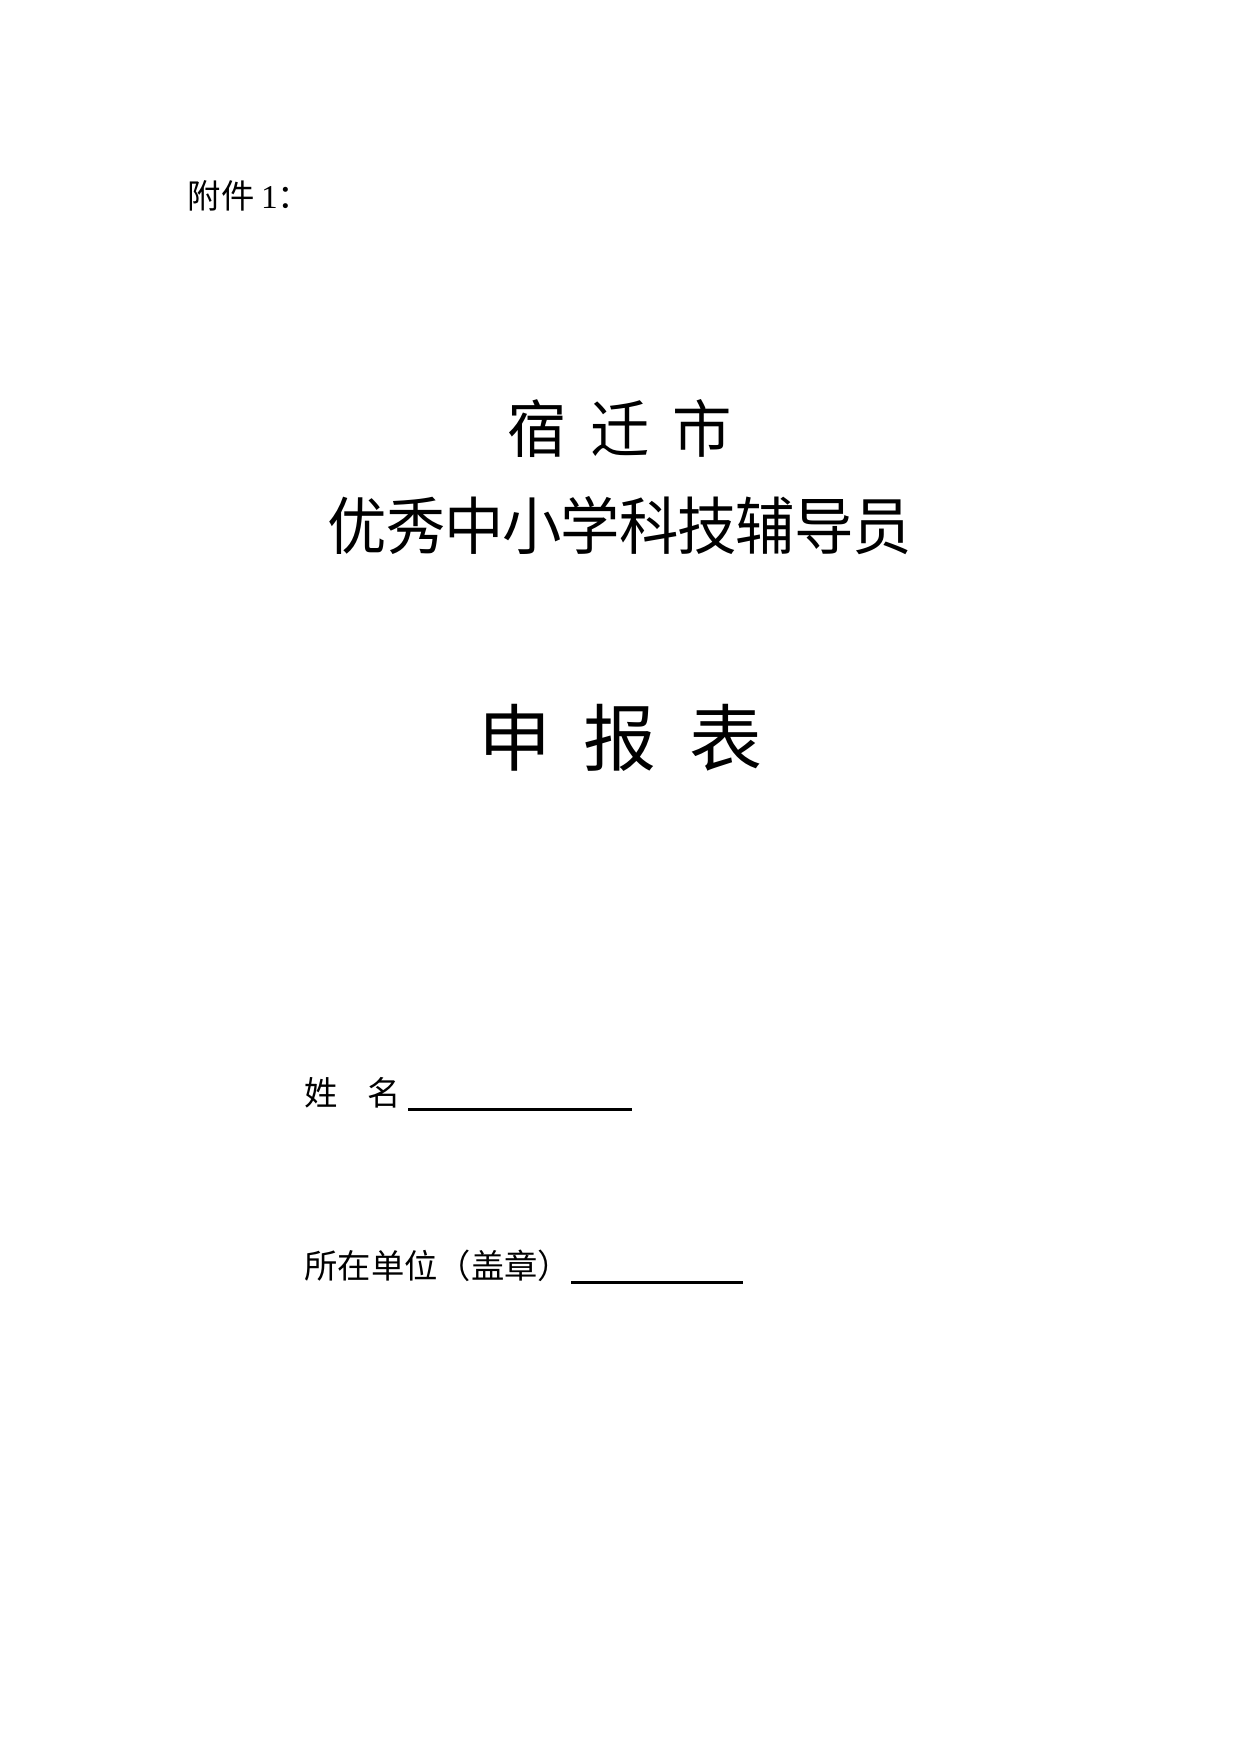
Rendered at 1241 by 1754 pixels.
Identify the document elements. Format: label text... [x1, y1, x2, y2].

text 优秀中小学科技辅导员 [187, 474, 1053, 571]
text 附件1： [187, 162, 1053, 227]
text 所在单位（盖章） [187, 1232, 1053, 1297]
text 宿 迁 市 [187, 376, 1053, 474]
text 姓 名 [187, 1059, 1053, 1124]
text 申 报 表 [187, 669, 1053, 799]
